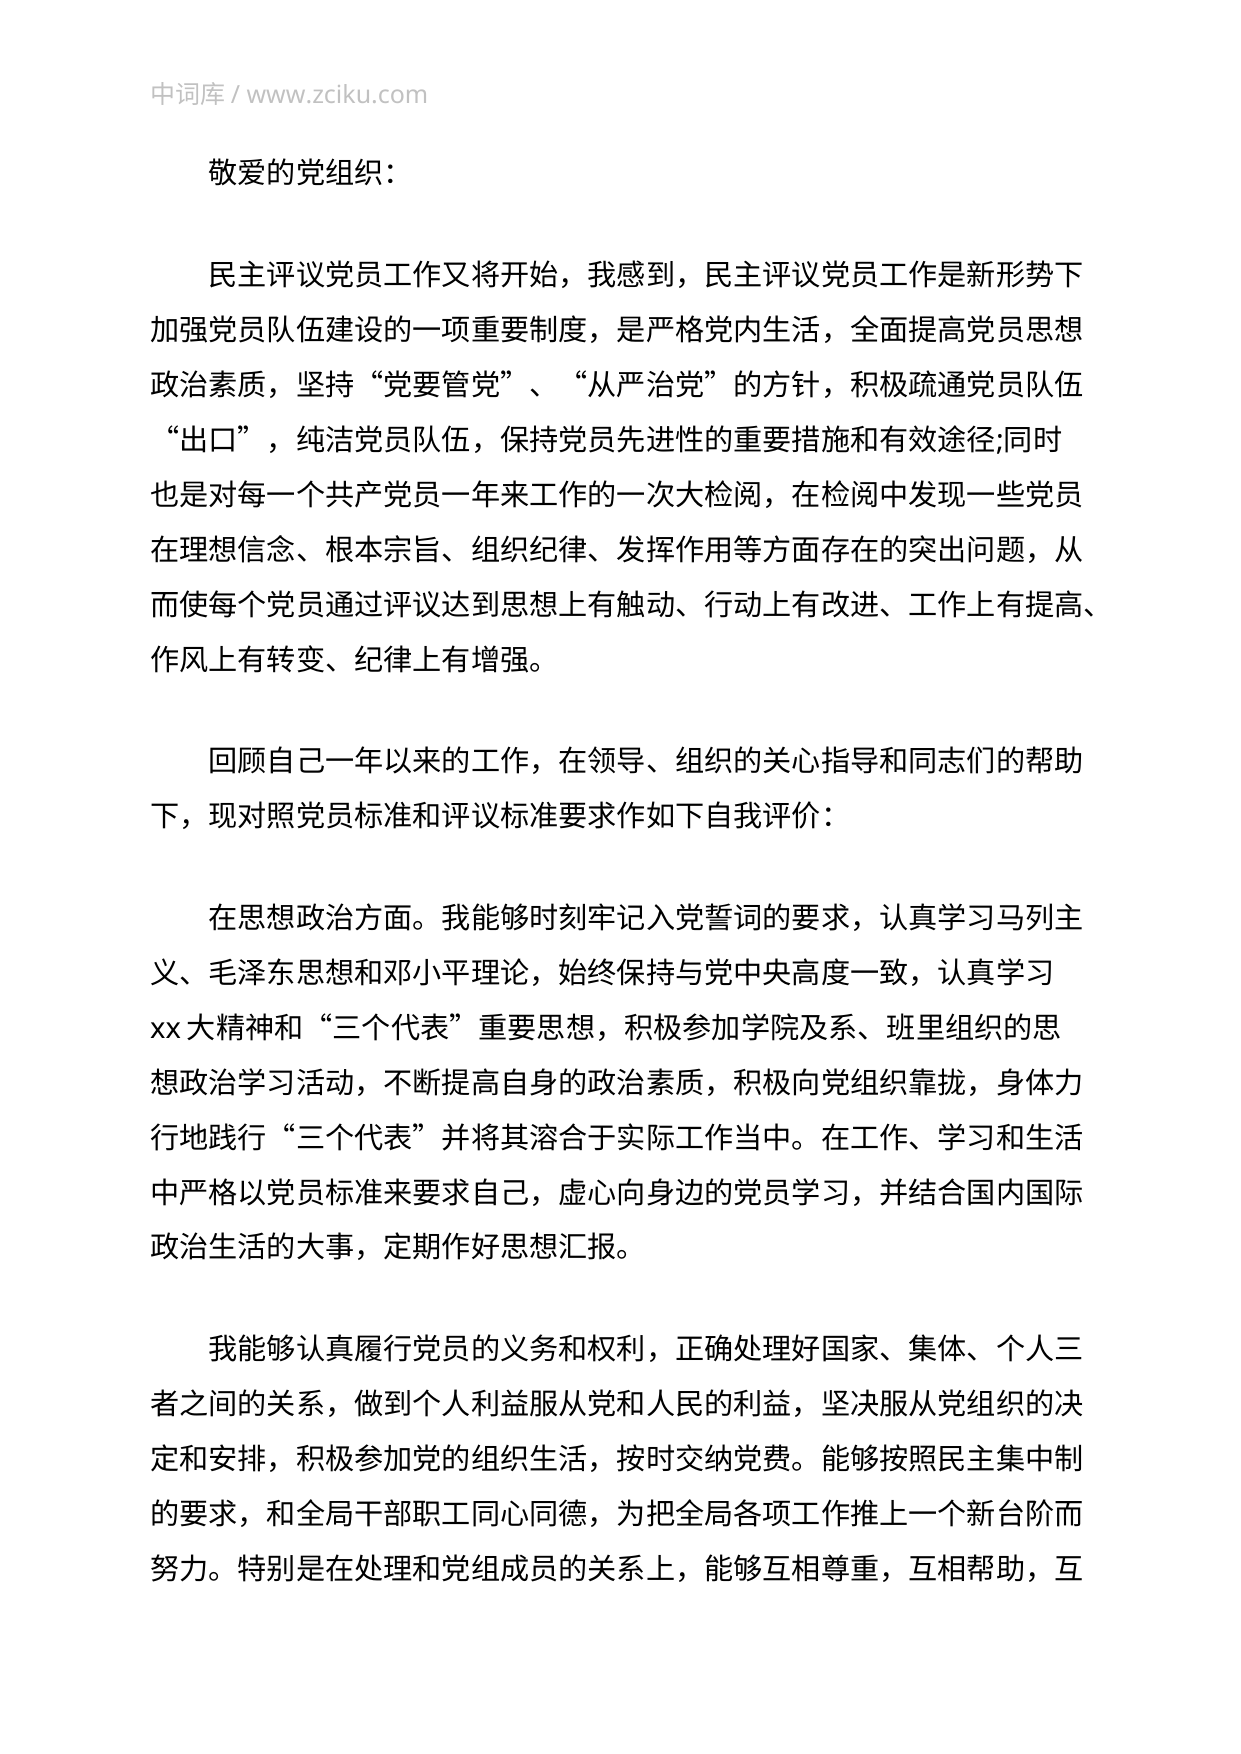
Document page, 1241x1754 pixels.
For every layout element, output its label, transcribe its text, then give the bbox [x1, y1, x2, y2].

text 敬爱的党组织： [150, 150, 1090, 192]
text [150, 1326, 1090, 1588]
text 在思想政治方面。我能够时刻牢记入党誓词的要求，认真学习马列主义、毛泽东思想和邓小平理论，始终保持与党中央高度一致，认真学习xx大精神和“三个代表”重要思想，积极参加学院及系、班里组织的思想政治学习活动，不断提高自身的政治素质，积极向党组织靠拢，身体力行地践行“三个代表”并将其溶合于实际工作当中。在工作、学习和生活中严格以党员标准来要求自己，虚心向身边的党员学习，并结合国内国际政治生活的大事，定期作好思想汇报。 [150, 894, 1090, 1266]
text 回顾自己一年以来的工作，在领导、组织的关心指导和同志们的帮助下，现对照党员标准和评议标准要求作如下自我评价： [150, 738, 1090, 835]
text 民主评议党员工作又将开始，我感到，民主评议党员工作是新形势下加强党员队伍建设的一项重要制度，是严格党内生活，全面提高党员思想政治素质，坚持“党要管党”、“从严治党”的方针，积极疏通党员队伍“出口”，纯洁党员队伍，保持党员先进性的重要措施和有效途径;同时也是对每一个共产党员一年来工作的一次大检阅，在检阅中发现一些党员在理想信念、根本宗旨、组织纪律、发挥作用等方面存在的突出问题，从而使每个党员通过评议达到思想上有触动、行动上有改进、工作上有提高、作风上有转变、纪律上有增强。 [150, 252, 1090, 678]
